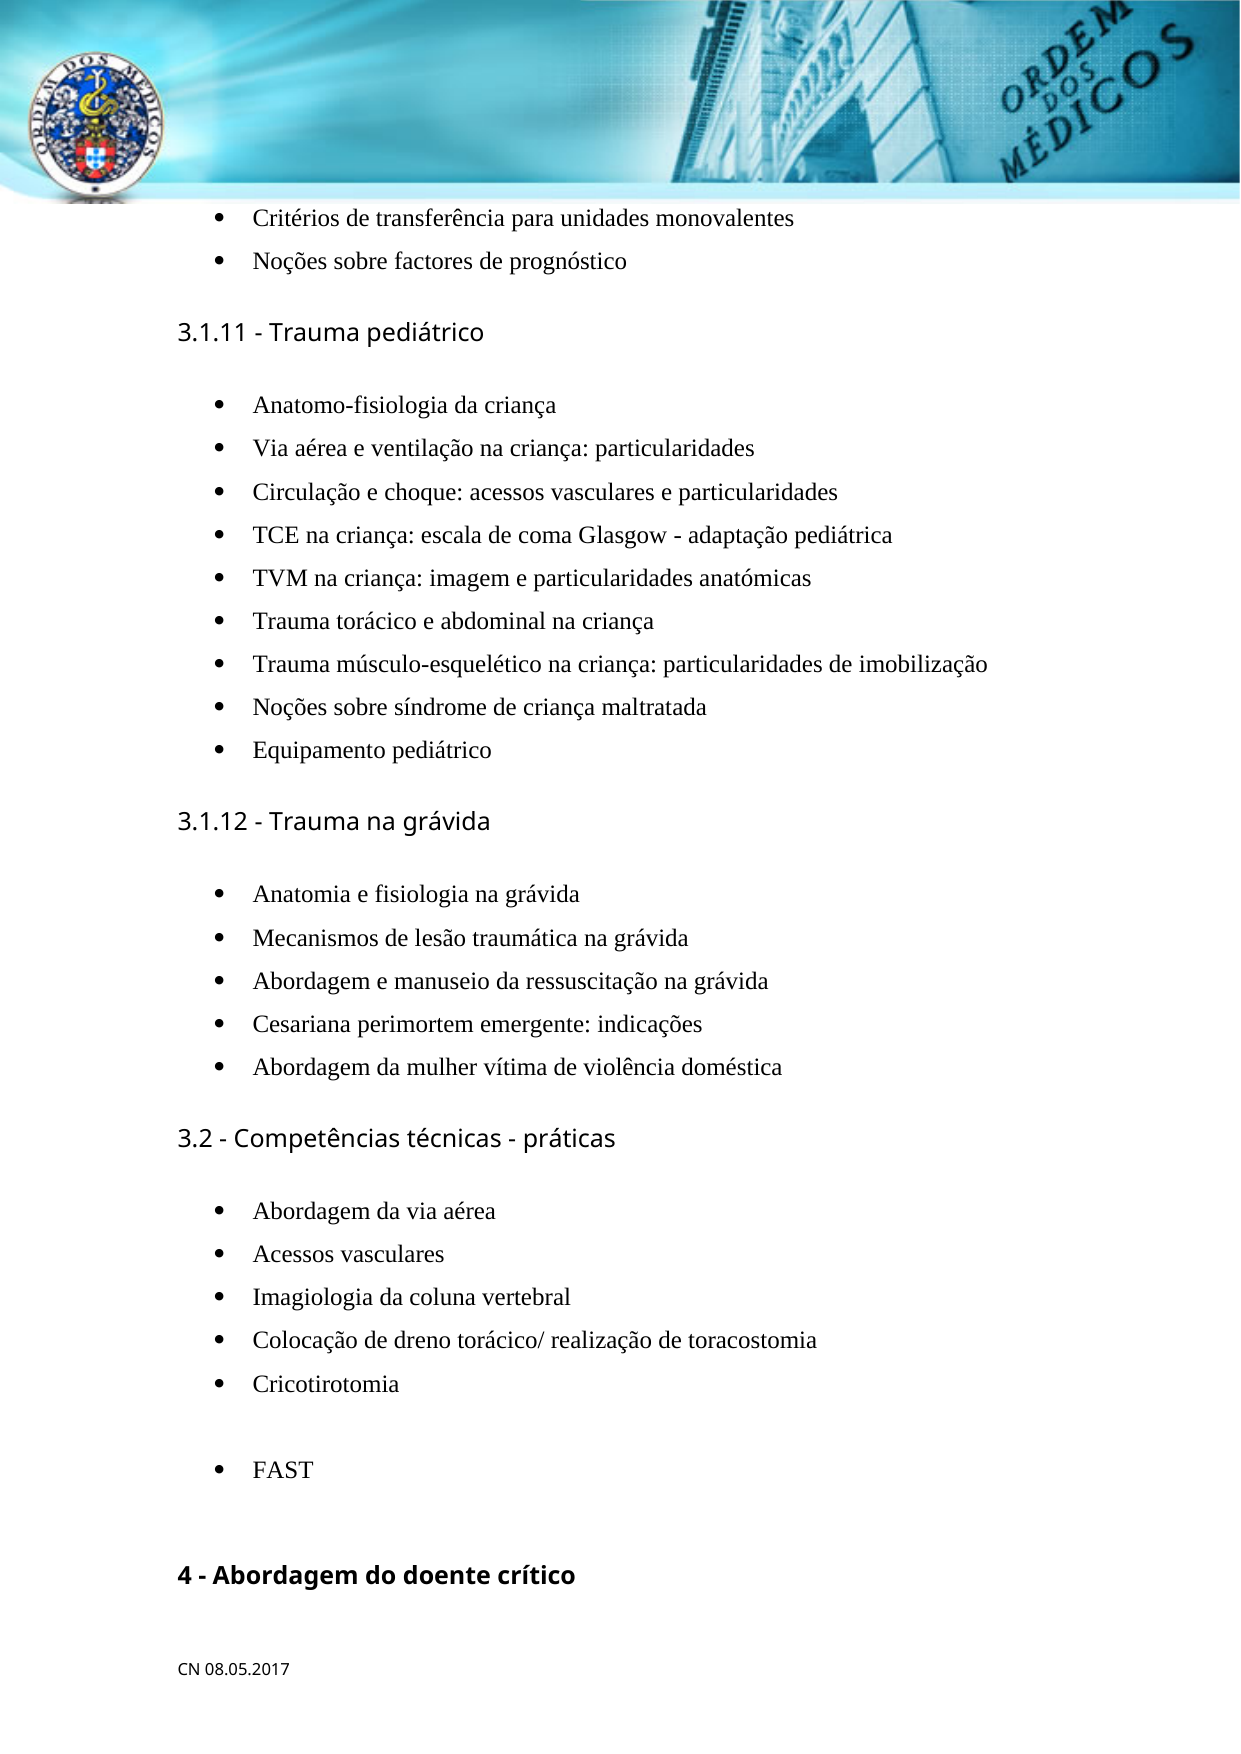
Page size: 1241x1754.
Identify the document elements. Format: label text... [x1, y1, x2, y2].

list Anatomo-fisiologia da criança [215, 390, 1063, 419]
list Critérios de transferência para unidades monovalentes [215, 204, 1063, 232]
list Abordagem da mulher vítima de violência doméstica [215, 1052, 1063, 1081]
list Abordagem da via aérea [215, 1196, 1063, 1225]
list Abordagem e manuseio da ressuscitação na grávida [215, 966, 1063, 994]
list Via aérea e ventilação na criança: particularidades [215, 433, 1063, 462]
list Mecanismos de lesão traumática na grávida [215, 923, 1063, 951]
list Anatomia e fisiologia na grávida [215, 879, 1063, 908]
list Noções sobre factores de prognóstico [215, 246, 1063, 275]
text 3.2 - Competências técnicas - práticas [177, 1120, 1063, 1154]
list Equipamento pediátrico [215, 735, 1063, 764]
list Circulação e choque: acessos vasculares e particularidades [215, 477, 1063, 505]
list Trauma músculo-esquelético na criança: particularidades de imobilização [215, 649, 1063, 678]
list Cesariana perimortem emergente: indicações [215, 1009, 1063, 1038]
list Imagiologia da coluna vertebral [215, 1282, 1063, 1311]
list Cricotirotomia [215, 1369, 1063, 1397]
text 3.1.12 - Trauma na grávida [177, 803, 1063, 838]
list FAST [215, 1455, 1063, 1484]
text 4 - Abordagem do doente crítico [177, 1558, 1063, 1592]
list Colocação de dreno torácico/ realização de toracostomia [215, 1326, 1063, 1354]
picture [0, 0, 1240, 204]
text 3.1.11 - Trauma pediátrico [177, 314, 1063, 348]
list TVM na criança: imagem e particularidades anatómicas [215, 563, 1063, 592]
list Acessos vasculares [215, 1239, 1063, 1268]
list Noções sobre síndrome de criança maltratada [215, 692, 1063, 721]
list TCE na criança: escala de coma Glasgow - adaptação pediátrica [215, 520, 1063, 548]
list Trauma torácico e abdominal na criança [215, 606, 1063, 635]
